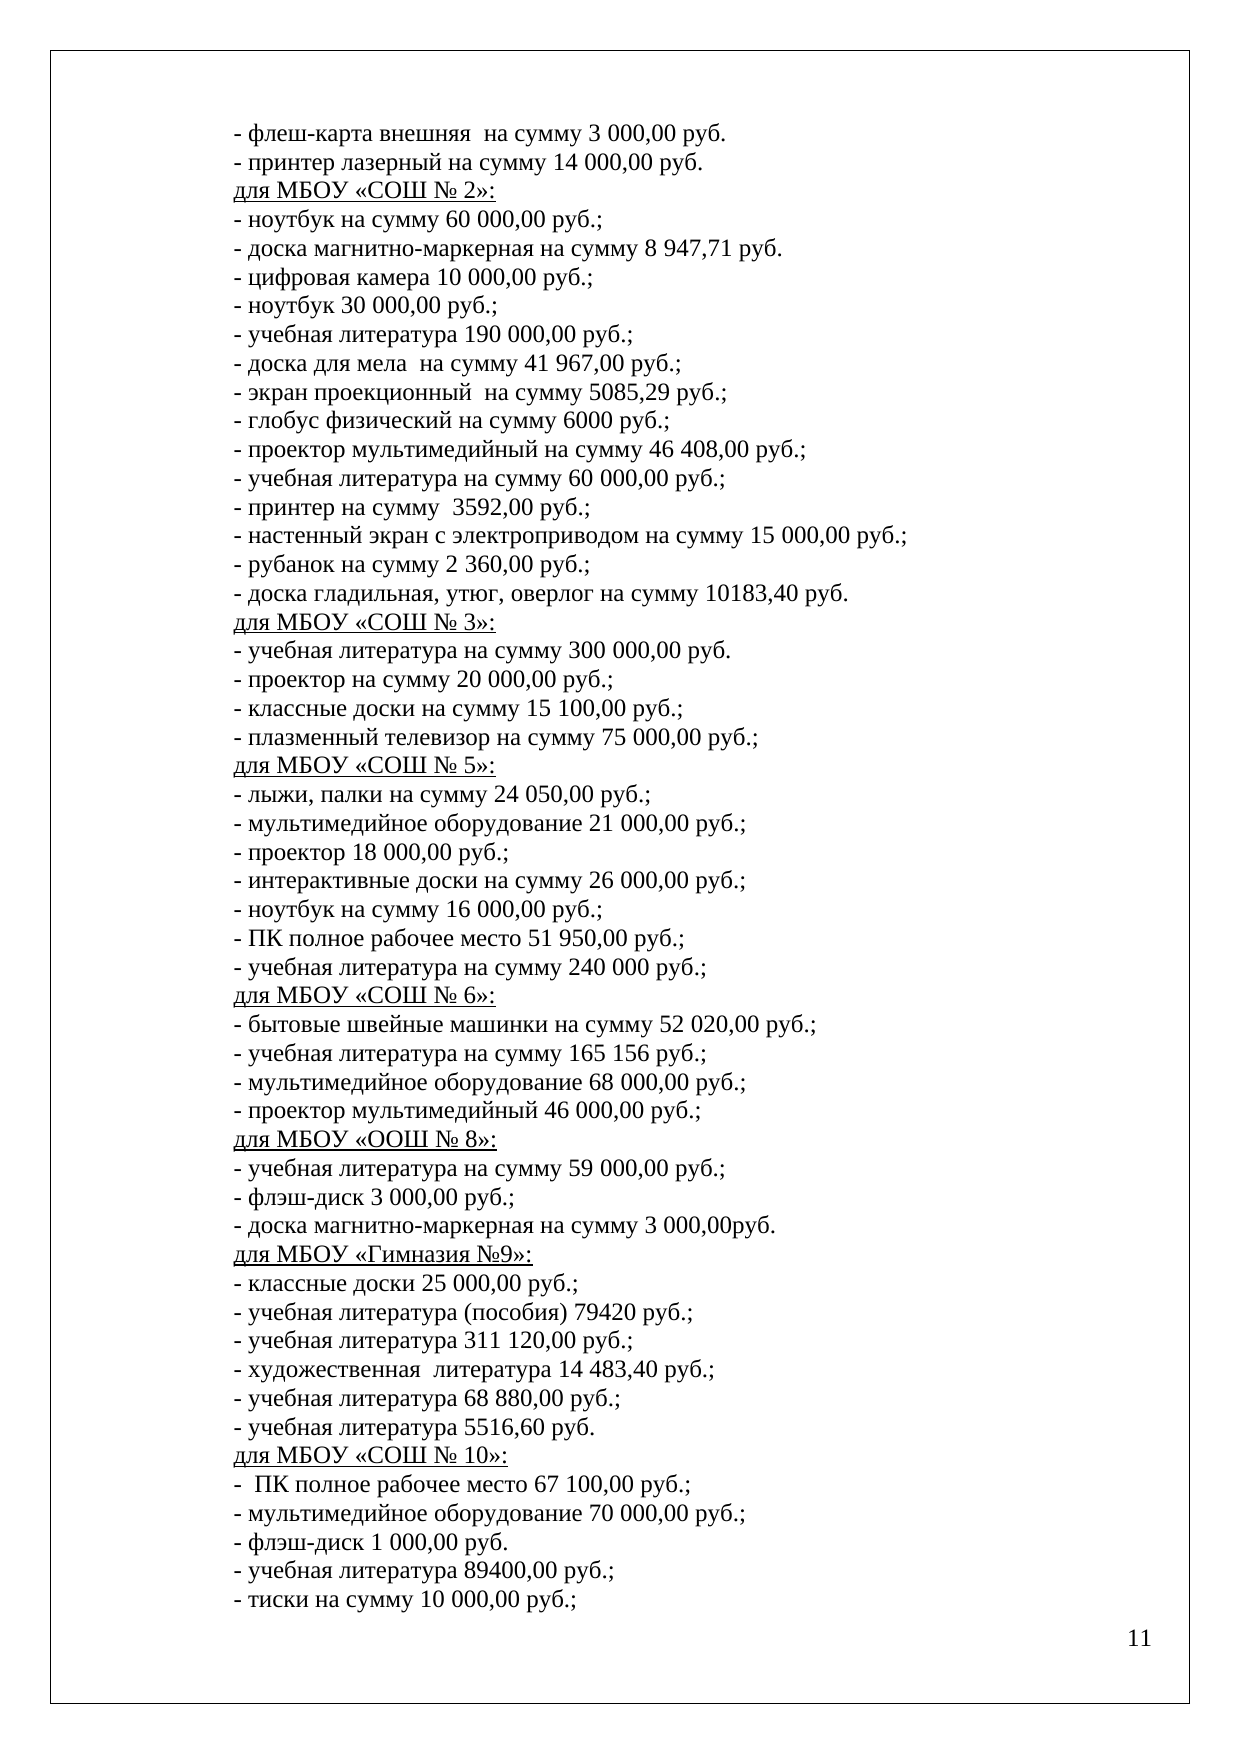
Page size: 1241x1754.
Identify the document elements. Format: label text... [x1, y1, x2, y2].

text - художественная литература 14 483,40 руб.; [177, 1354, 1152, 1383]
text - бытовые швейные машинки на сумму 52 020,00 руб.; [177, 1009, 1152, 1038]
text - учебная литература (пособия) 79420 руб.; [177, 1297, 1152, 1326]
text - учебная литература на сумму 165 156 руб.; [177, 1038, 1152, 1067]
text - классные доски 25 000,00 руб.; [177, 1268, 1152, 1297]
text - учебная литература 190 000,00 руб.; [177, 319, 1152, 348]
text - доска магнитно-маркерная на сумму 3 000,00руб. [177, 1211, 1152, 1239]
text - настенный экран с электроприводом на сумму 15 000,00 руб.; [177, 521, 1152, 549]
text для МБОУ «СОШ № 10»: [177, 1441, 1152, 1469]
text - мультимедийное оборудование 68 000,00 руб.; [177, 1067, 1152, 1096]
text - учебная литература 311 120,00 руб.; [177, 1326, 1152, 1354]
text - принтер лазерный на сумму 14 000,00 руб. [177, 147, 1152, 176]
text - ПК полное рабочее место 51 950,00 руб.; [177, 923, 1152, 952]
text - лыжи, палки на сумму 24 050,00 руб.; [177, 779, 1152, 808]
text - ноутбук 30 000,00 руб.; [177, 291, 1152, 319]
text - мультимедийное оборудование 70 000,00 руб.; [177, 1498, 1152, 1527]
text для МБОУ «СОШ № 3»: [177, 607, 1152, 636]
text - экран проекционный на сумму 5085,29 руб.; [177, 377, 1152, 406]
text - проектор на сумму 20 000,00 руб.; [177, 664, 1152, 693]
text - учебная литература на сумму 60 000,00 руб.; [177, 463, 1152, 492]
text - ПК полное рабочее место 67 100,00 руб.; [177, 1469, 1152, 1498]
text - учебная литература 68 880,00 руб.; [177, 1383, 1152, 1412]
text - учебная литература на сумму 240 000 руб.; [177, 952, 1152, 981]
text - рубанок на сумму 2 360,00 руб.; [177, 549, 1152, 578]
text - мультимедийное оборудование 21 000,00 руб.; [177, 808, 1152, 837]
text - учебная литература 5516,60 руб. [177, 1412, 1152, 1441]
text - учебная литература на сумму 300 000,00 руб. [177, 636, 1152, 664]
text - глобус физический на сумму 6000 руб.; [177, 406, 1152, 434]
text - принтер на сумму 3592,00 руб.; [177, 492, 1152, 521]
text - доска для мела на сумму 41 967,00 руб.; [177, 348, 1152, 377]
text для МБОУ «СОШ № 2»: [177, 176, 1152, 204]
text - ноутбук на сумму 16 000,00 руб.; [177, 894, 1152, 923]
text - проектор 18 000,00 руб.; [177, 837, 1152, 866]
text - интерактивные доски на сумму 26 000,00 руб.; [177, 866, 1152, 894]
text - проектор мультимедийный 46 000,00 руб.; [177, 1096, 1152, 1124]
text - доска гладильная, утюг, оверлог на сумму 10183,40 руб. [177, 578, 1152, 607]
text - тиски на сумму 10 000,00 руб.; [177, 1584, 1152, 1613]
text для МБОУ «СОШ № 5»: [177, 751, 1152, 779]
text - учебная литература 89400,00 руб.; [177, 1556, 1152, 1584]
text - учебная литература на сумму 59 000,00 руб.; [177, 1153, 1152, 1182]
text для МБОУ «Гимназия №9»: [177, 1239, 1152, 1268]
text - флэш-диск 1 000,00 руб. [177, 1527, 1152, 1556]
text - плазменный телевизор на сумму 75 000,00 руб.; [177, 722, 1152, 751]
text - классные доски на сумму 15 100,00 руб.; [177, 693, 1152, 722]
text для МБОУ «СОШ № 6»: [177, 981, 1152, 1009]
text - ноутбук на сумму 60 000,00 руб.; [177, 204, 1152, 233]
text - доска магнитно-маркерная на сумму 8 947,71 руб. [177, 233, 1152, 262]
text - цифровая камера 10 000,00 руб.; [177, 262, 1152, 291]
text - флеш-карта внешняя на сумму 3 000,00 руб. [177, 118, 1152, 147]
text - проектор мультимедийный на сумму 46 408,00 руб.; [177, 434, 1152, 463]
text - флэш-диск 3 000,00 руб.; [177, 1182, 1152, 1211]
text для МБОУ «ООШ № 8»: [177, 1124, 1152, 1153]
